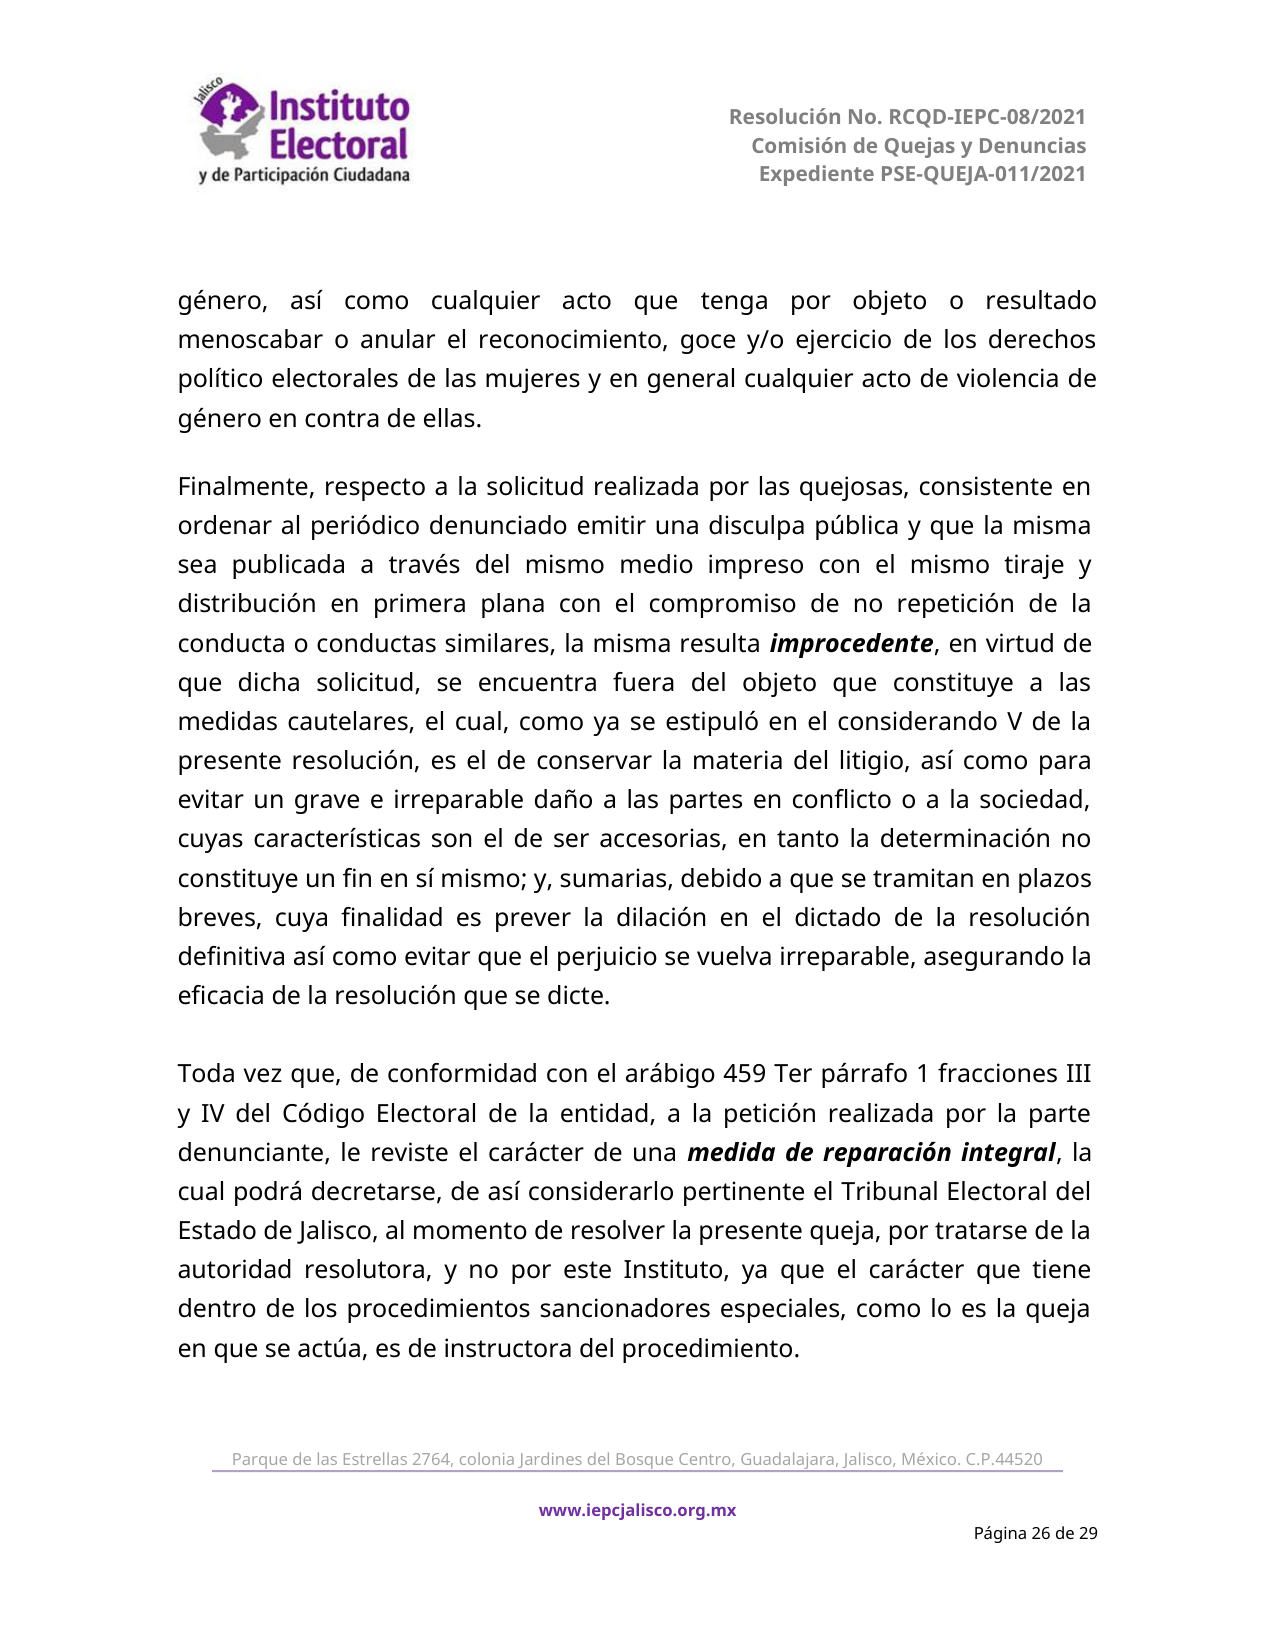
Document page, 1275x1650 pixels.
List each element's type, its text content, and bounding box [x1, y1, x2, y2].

picture [188, 73, 417, 195]
text Toda vez que, de conformidad con el arábigo 459 Ter párrafo 1 fracciones III y IV del Código Electoral de la entidad, a la petición realizada por la parte denunciante, le reviste el carácter de una medida de reparación integral, la cual podrá decretarse, de así considerarlo pertinente el Tribunal Electoral del Estado de Jalisco, al momento de resolver la presente queja, por tratarse de la autoridad resolutora, y no por este Instituto, ya que el carácter que tiene dentro de los procedimientos sancionadores especiales, como lo es la queja en que se actúa, es de instructora del procedimiento. [177, 1056, 1092, 1364]
text Finalmente, respecto a la solicitud realizada por las quejosas, consistente en ordenar al periódico denunciado emitir una disculpa pública y que la misma sea publicada a través del mismo medio impreso con el mismo tiraje y distribución en primera plana con el compromiso de no repetición de la conducta o conductas similares, la misma resulta improcedente, en virtud de que dicha solicitud, se encuentra fuera del objeto que constituye a las medidas cautelares, el cual, como ya se estipuló en el considerando V de la presente resolución, es el de conservar la materia del litigio, así como para evitar un grave e irreparable daño a las partes en conflicto o a la sociedad, cuyas características son el de ser accesorias, en tanto la determinación no constituye un fin en sí mismo; y, sumarias, debido a que se tramitan en plazos breves, cuya finalidad es prever la dilación en el dictado de la resolución definitiva así como evitar que el perjuicio se vuelva irreparable, asegurando la eficacia de la resolución que se dicte. [177, 468, 1092, 1012]
